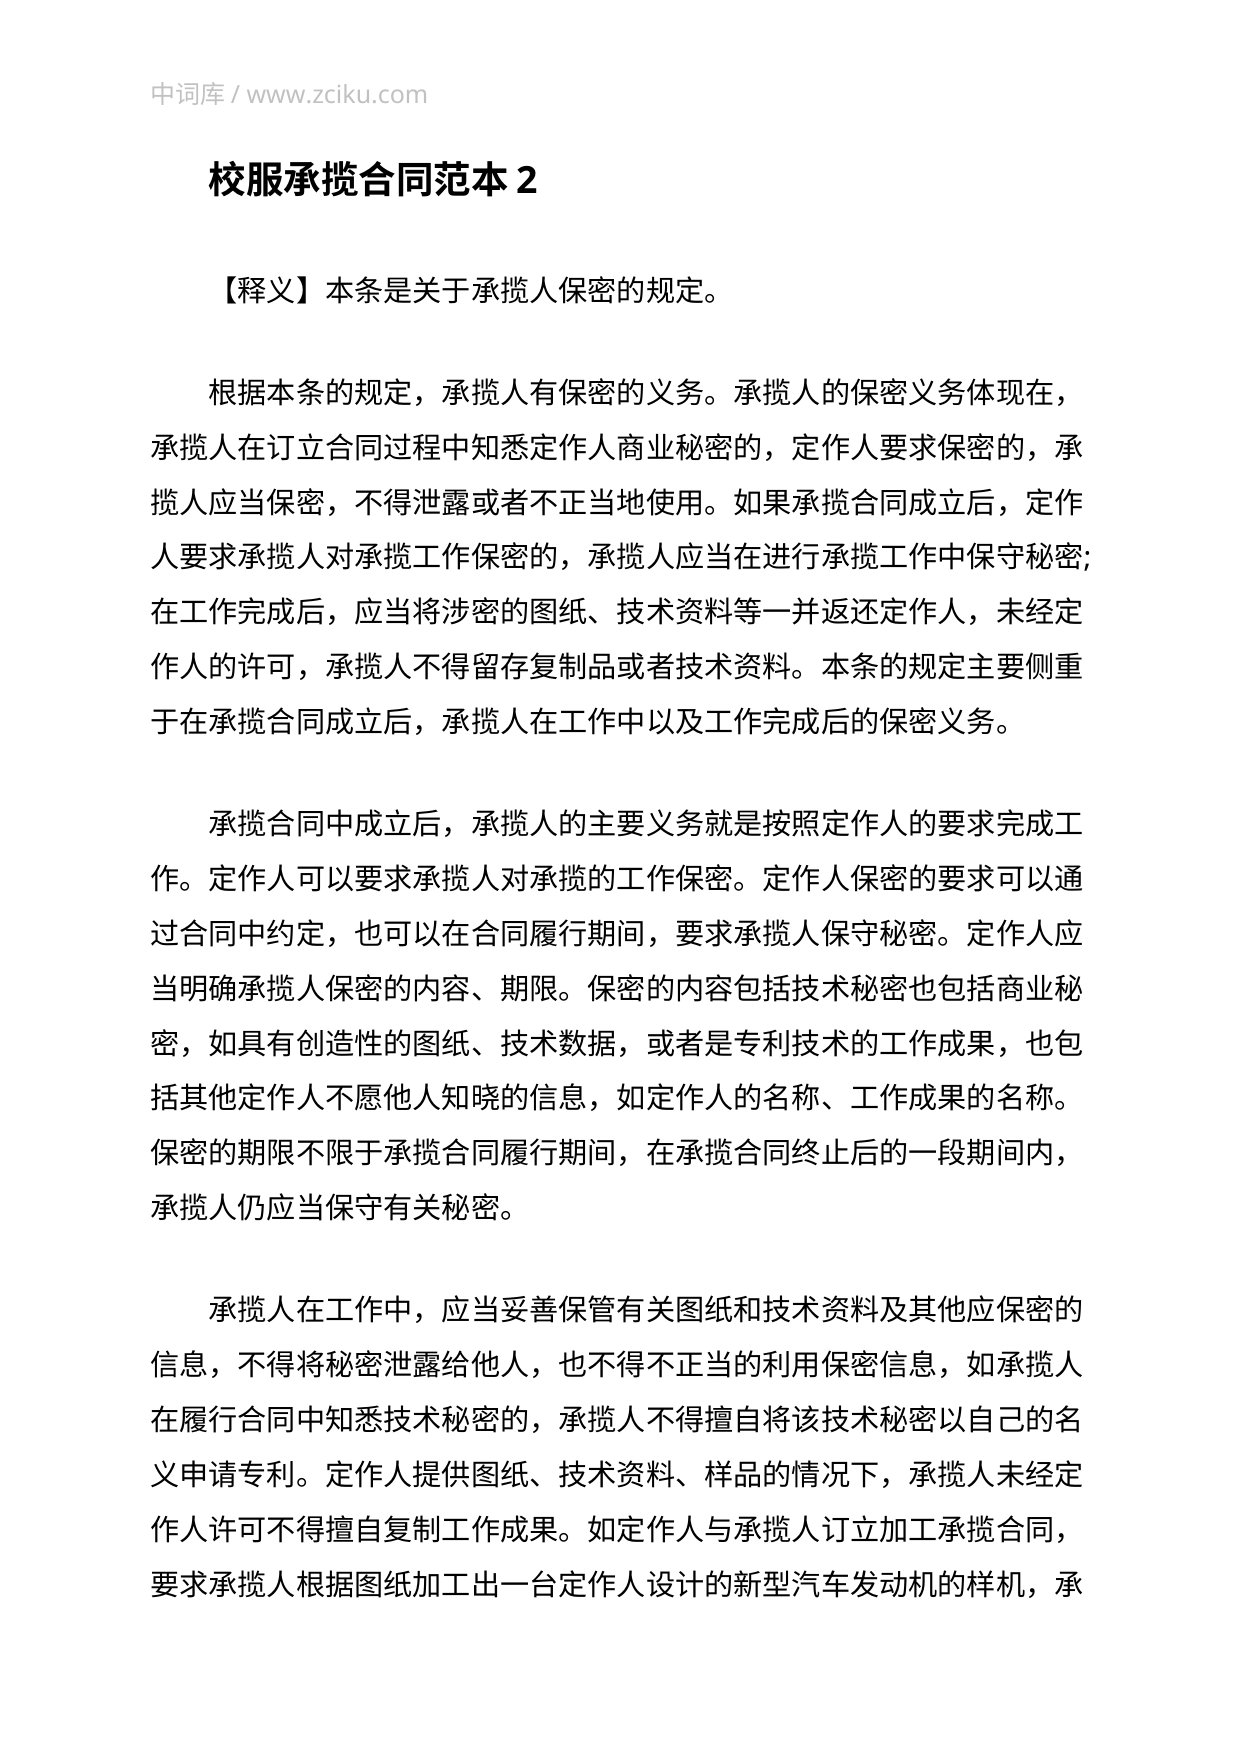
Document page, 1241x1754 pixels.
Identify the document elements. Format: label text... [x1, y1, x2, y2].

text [150, 1287, 1090, 1603]
text 承揽合同中成立后，承揽人的主要义务就是按照定作人的要求完成工作。定作人可以要求承揽人对承揽的工作保密。定作人保密的要求可以通过合同中约定，也可以在合同履行期间，要求承揽人保守秘密。定作人应当明确承揽人保密的内容、期限。保密的内容包括技术秘密也包括商业秘密，如具有创造性的图纸、技术数据，或者是专利技术的工作成果，也包括其他定作人不愿他人知晓的信息，如定作人的名称、工作成果的名称。保密的期限不限于承揽合同履行期间，在承揽合同终止后的一段期间内，承揽人仍应当保守有关秘密。 [150, 801, 1090, 1227]
text 根据本条的规定，承揽人有保密的义务。承揽人的保密义务体现在，承揽人在订立合同过程中知悉定作人商业秘密的，定作人要求保密的，承揽人应当保密，不得泄露或者不正当地使用。如果承揽合同成立后，定作人要求承揽人对承揽工作保密的，承揽人应当在进行承揽工作中保守秘密;在工作完成后，应当将涉密的图纸、技术资料等一并返还定作人，未经定作人的许可，承揽人不得留存复制品或者技术资料。本条的规定主要侧重于在承揽合同成立后，承揽人在工作中以及工作完成后的保密义务。 [150, 369, 1090, 741]
text 校服承揽合同范本2 [150, 150, 1090, 204]
text 【释义】本条是关于承揽人保密的规定。 [150, 268, 1090, 310]
